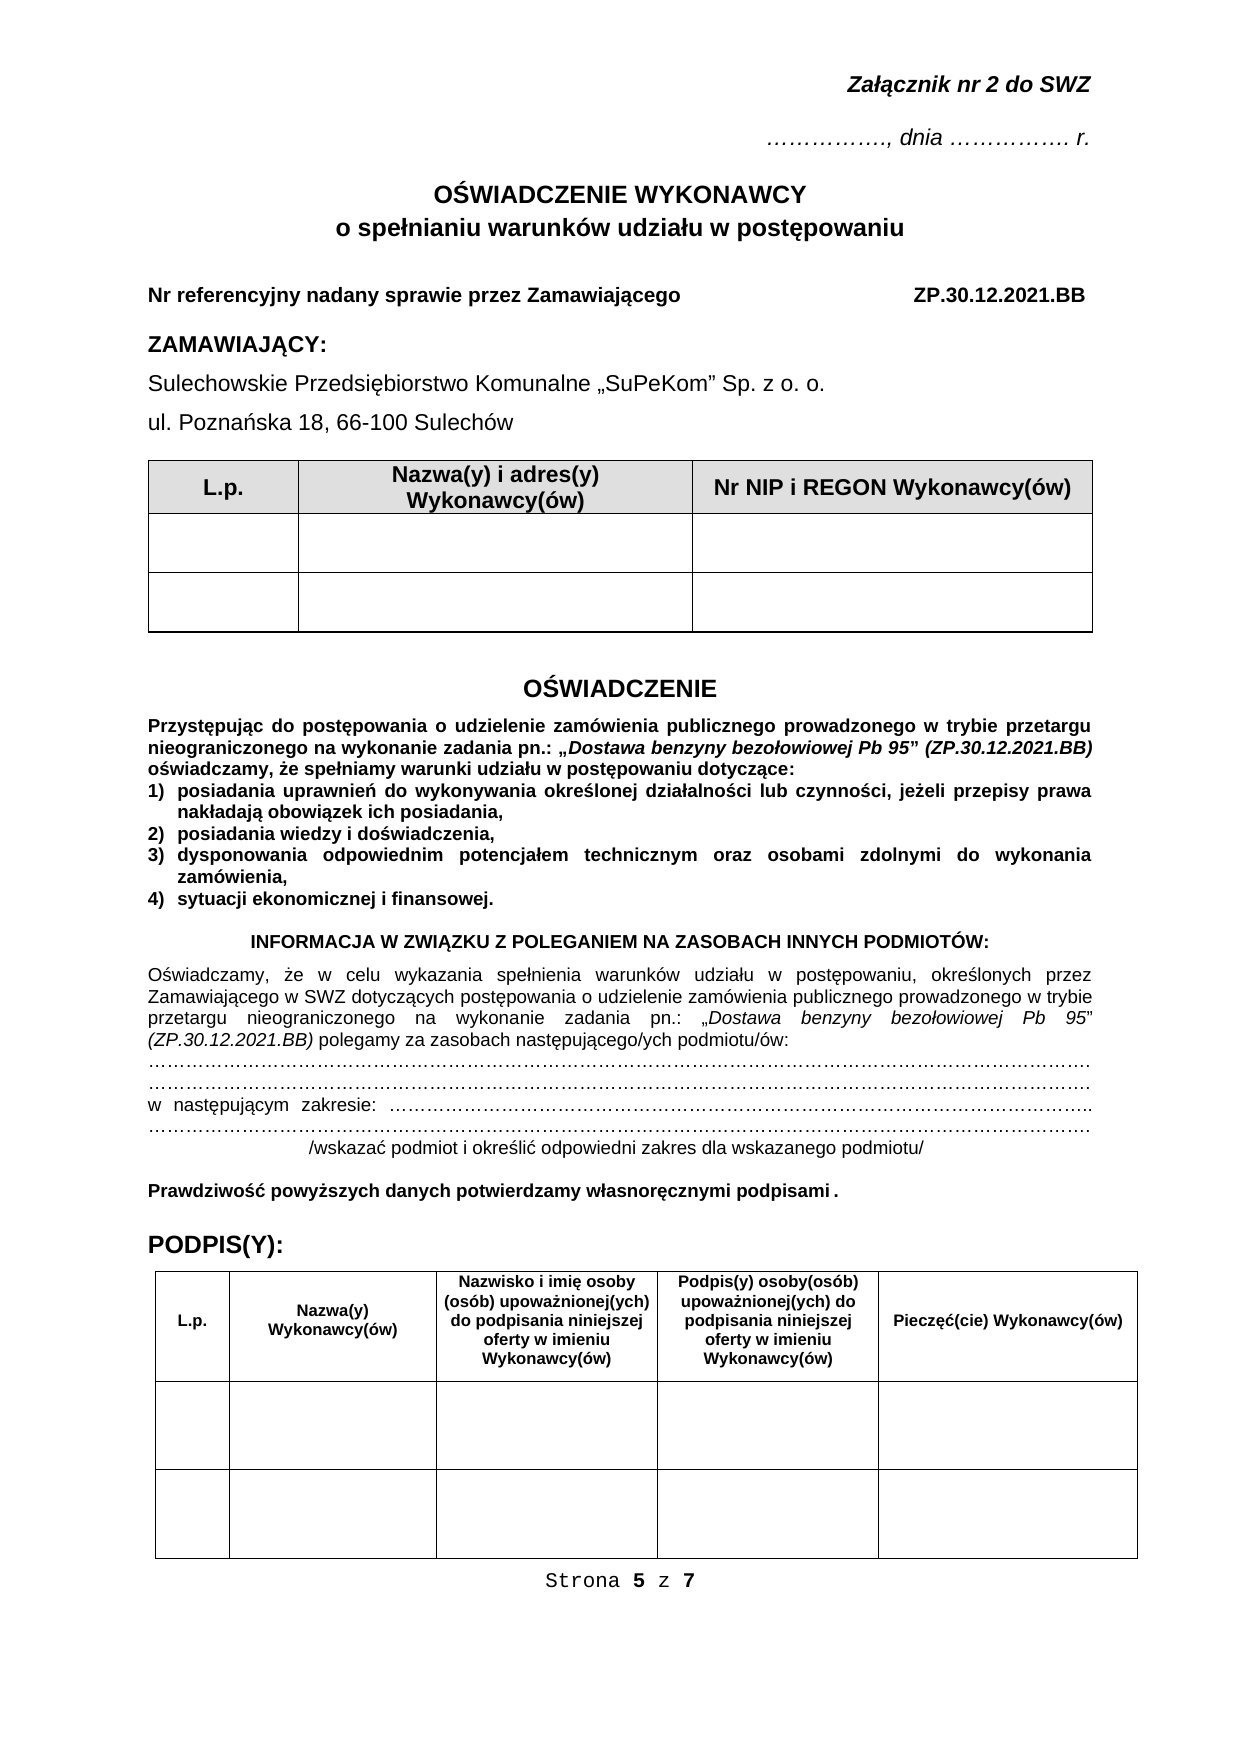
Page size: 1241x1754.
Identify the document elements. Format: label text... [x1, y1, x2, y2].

table_header L.p. [156, 1272, 229, 1381]
list OŚWIADCZENIE [148, 674, 1093, 702]
text Załącznik nr 2 do SWZ [148, 71, 1093, 97]
table_cell [658, 1470, 878, 1558]
table_cell [230, 1470, 436, 1558]
list ul. Poznańska 18, 66-100 Sulechów [148, 409, 1093, 435]
list Sulechowskie Przedsiębiorstwo Komunalne „SuPeKom” Sp. z o. o. [148, 370, 1093, 396]
text OŚWIADCZENIE WYKONAWCY [148, 180, 1093, 209]
table_cell [299, 573, 692, 631]
list sytuacji ekonomicznej i finansowej. [148, 887, 1093, 909]
list posiadania uprawnień do wykonywania określonej działalności lub czynności, jeżeli przepisy prawa nakładają obowiązek ich posiadania, [148, 779, 1093, 823]
text w następującym zakresie: ………………………………………………………………………………………………….. ……………………………………………………………………………………………………………………………………. [148, 1093, 1093, 1137]
table_cell [437, 1470, 657, 1558]
table_cell [658, 1382, 878, 1469]
table_header L.p. [149, 461, 298, 513]
text o spełnianiu warunków udziału w postępowaniu [148, 213, 1093, 242]
table_cell [149, 514, 298, 572]
table_cell [437, 1382, 657, 1469]
table_cell [156, 1470, 229, 1558]
list dysponowania odpowiednim potencjałem technicznym oraz osobami zdolnymi do wykonania zamówienia, [148, 844, 1093, 887]
text ……………………………………………………………………………………………………………………………………. [148, 1072, 1093, 1093]
list posiadania wiedzy i doświadczenia, [148, 823, 1093, 844]
table_header Nazwisko i imię osoby (osób) upoważnionej(ych) do podpisania niniejszej oferty w imieniu Wykonawcy(ów) [437, 1272, 657, 1381]
text /wskazać podmiot i określić odpowiedni zakres dla wskazanego podmiotu/ [148, 1137, 1093, 1158]
table_header Nr NIP i REGON Wykonawcy(ów) [693, 461, 1092, 513]
table_cell [879, 1470, 1137, 1558]
table_cell [693, 573, 1092, 631]
table_header Nr referencyjny nadany sprawie przez Zamawiającego [148, 246, 830, 319]
table_header Podpis(y) osoby(osób) upoważnionej(ych) do podpisania niniejszej oferty w imieniu Wykonawcy(ów) [658, 1272, 878, 1381]
text Oświadczamy, że w celu wykazania spełnienia warunków udziału w postępowaniu, określonych przez Zamawiającego w SWZ dotyczących postępowania o udzielenie zamówienia publicznego prowadzonego w trybie przetargu nieograniczonego na wykonanie zadania pn.: „Dostawa benzyny bezołowiowej Pb 95” (ZP.30.12.2021.BB) polegamy za zasobach następującego/ych podmiotu/ów: [148, 964, 1093, 1050]
table_cell [693, 514, 1092, 572]
table_header Pieczęć(cie) Wykonawcy(ów) [879, 1272, 1137, 1381]
table_header ZP.30.12.2021.BB [830, 246, 1093, 319]
text ……………., dnia ……………. r. [148, 123, 1093, 150]
text Przystępując do postępowania o udzielenie zamówienia publicznego prowadzonego w trybie przetargu nieograniczonego na wykonanie zadania pn.: „Dostawa benzyny bezołowiowej Pb 95” (ZP.30.12.2021.BB) oświadczamy, że spełniamy warunki udziału w postępowaniu dotyczące: [148, 715, 1093, 779]
text ……………………………………………………………………………………………………………………………………. [148, 1050, 1093, 1072]
text INFORMACJA W ZWIĄZKU Z POLEGANIEM NA ZASOBACH INNYCH PODMIOTÓW: [148, 931, 1093, 952]
text ZAMAWIAJĄCY: [148, 331, 1093, 357]
table_cell [156, 1382, 229, 1469]
table_cell [149, 573, 298, 631]
table_header Nazwa(y) i adres(y) Wykonawcy(ów) [299, 461, 692, 513]
text PODPIS(Y): [148, 1230, 1093, 1259]
table_header Nazwa(y) Wykonawcy(ów) [230, 1272, 436, 1381]
text Prawdziwość powyższych danych potwierdzamy własnoręcznymi podpisami . [148, 1180, 1093, 1201]
table_cell [230, 1382, 436, 1469]
table_cell [299, 514, 692, 572]
table_cell [879, 1382, 1137, 1469]
